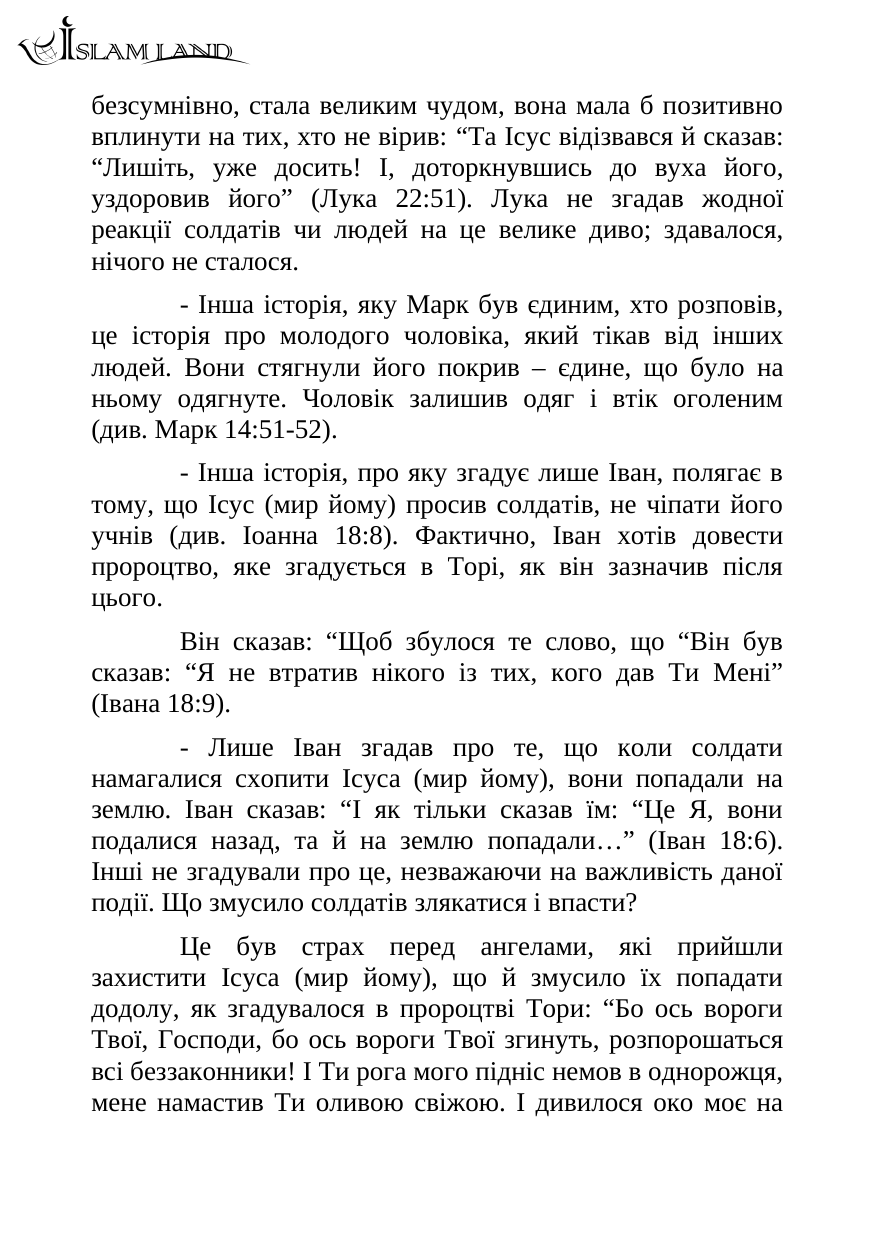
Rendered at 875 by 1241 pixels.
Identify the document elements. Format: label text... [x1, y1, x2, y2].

picture [17, 16, 251, 65]
text Він сказав: “Щоб збулося те слово, що “Він був сказав: “Я не втратив нікого із тих, кого дав Ти Мені” (Івана 18:9). [91, 625, 784, 718]
text - Інша історія, яку Марк був єдиним, хто розповів, це історія про молодого чоловіка, який тікав від інших людей. Вони стягнули його покрив – єдине, що було на ньому одягнуте. Чоловік залишив одяг і втік оголеним (див. Марк 14:51-52). [91, 288, 784, 444]
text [91, 89, 784, 276]
text - Лише Іван згадав про те, що коли солдати намагалися схопити Ісуса (мир йому), вони попадали на землю. Іван сказав: “І як тільки сказав їм: “Це Я, вони подалися назад, та й на землю попадали…” (Іван 18:6). Інші не згадували про це, незважаючи на важливість даної події. Що змусило солдатів злякатися і впасти? [91, 731, 784, 918]
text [91, 930, 784, 1117]
text - Інша історія, про яку згадує лише Іван, полягає в тому, що Ісус (мир йому) просив солдатів, не чіпати його учнів (див. Іоанна 18:8). Фактично, Іван хотів довести пророцтво, яке згадується в Торі, як він зазначив після цього. [91, 457, 784, 612]
